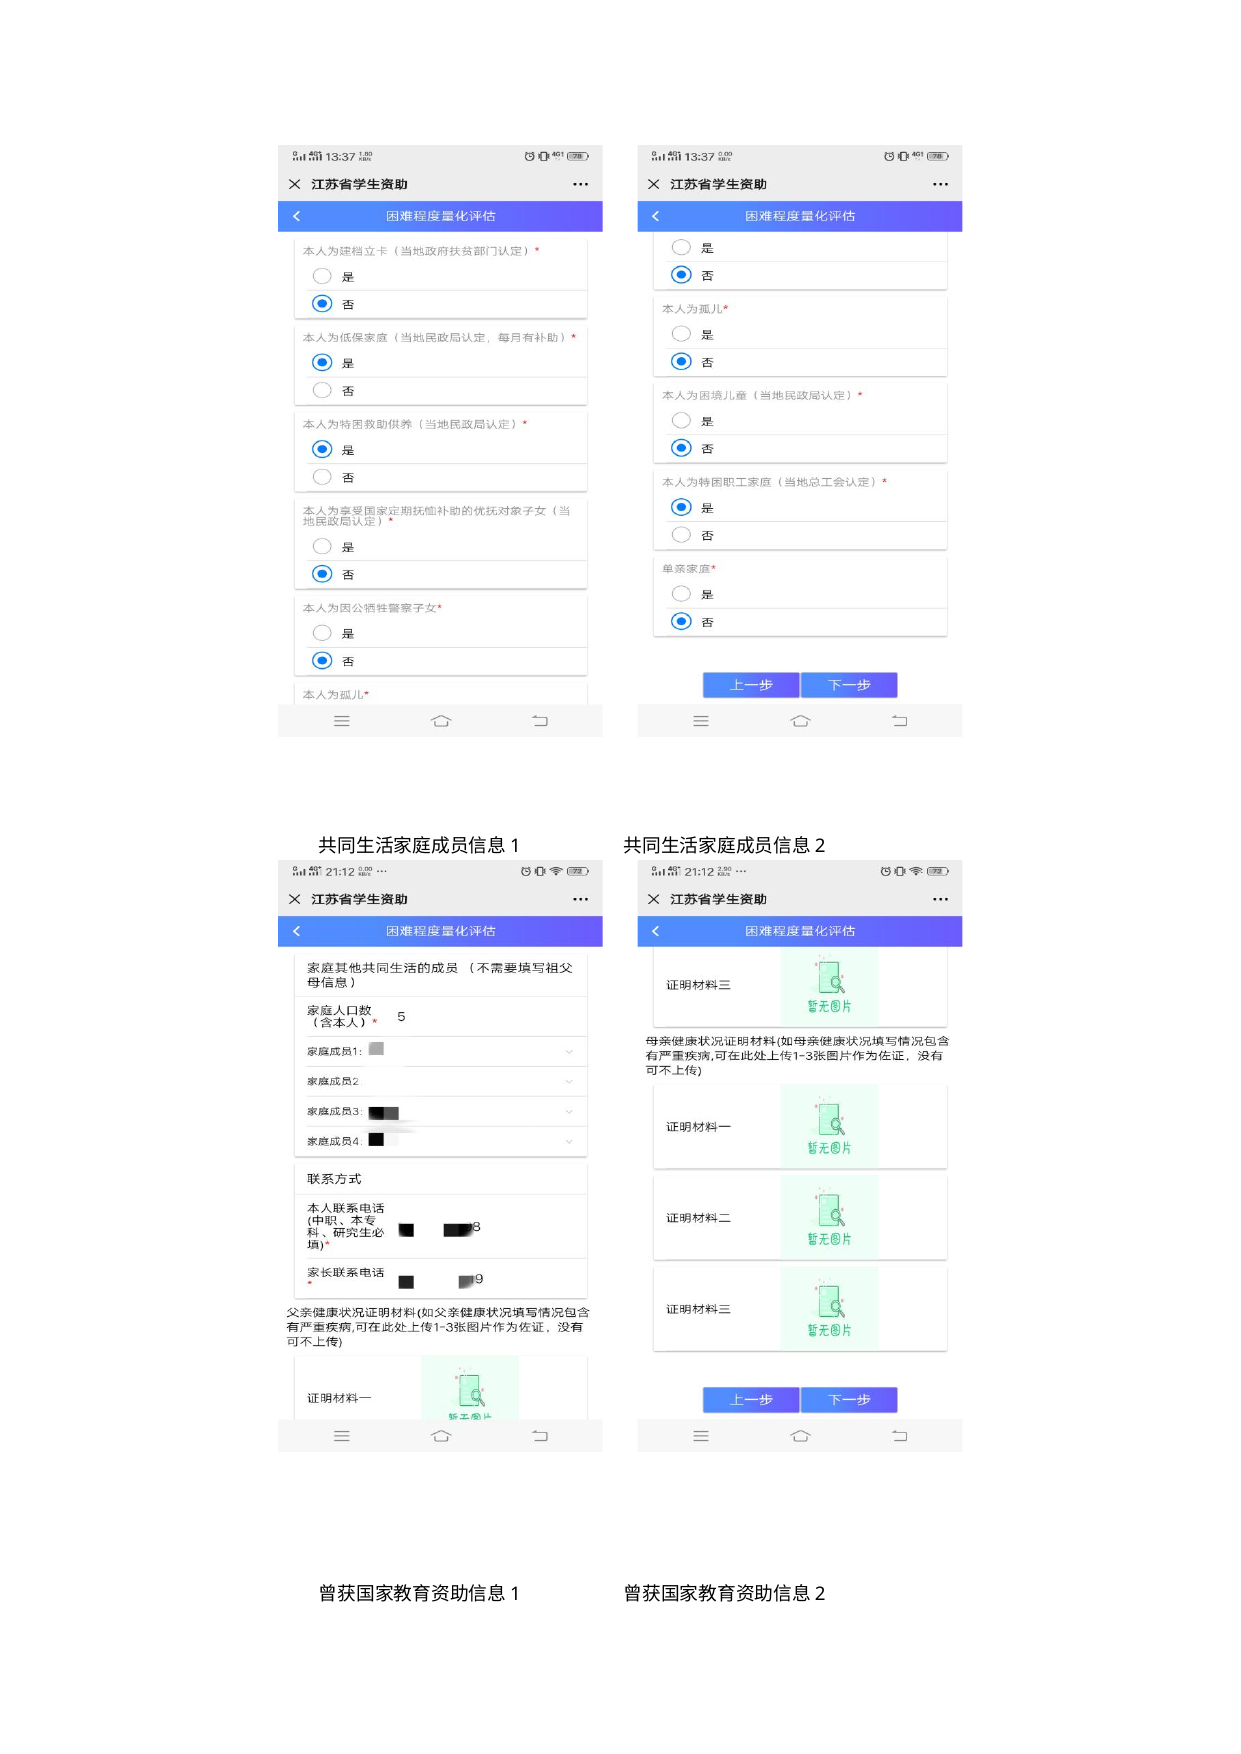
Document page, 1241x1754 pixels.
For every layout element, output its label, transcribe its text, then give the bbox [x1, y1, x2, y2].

picture [637, 860, 963, 1452]
picture [637, 145, 963, 737]
text 共同生活家庭成员信息1 共同生活家庭成员信息2 [187, 828, 1053, 861]
text 曾获国家教育资助信息1 曾获国家教育资助信息2 [187, 1576, 1053, 1608]
picture [278, 145, 603, 737]
picture [278, 860, 603, 1452]
